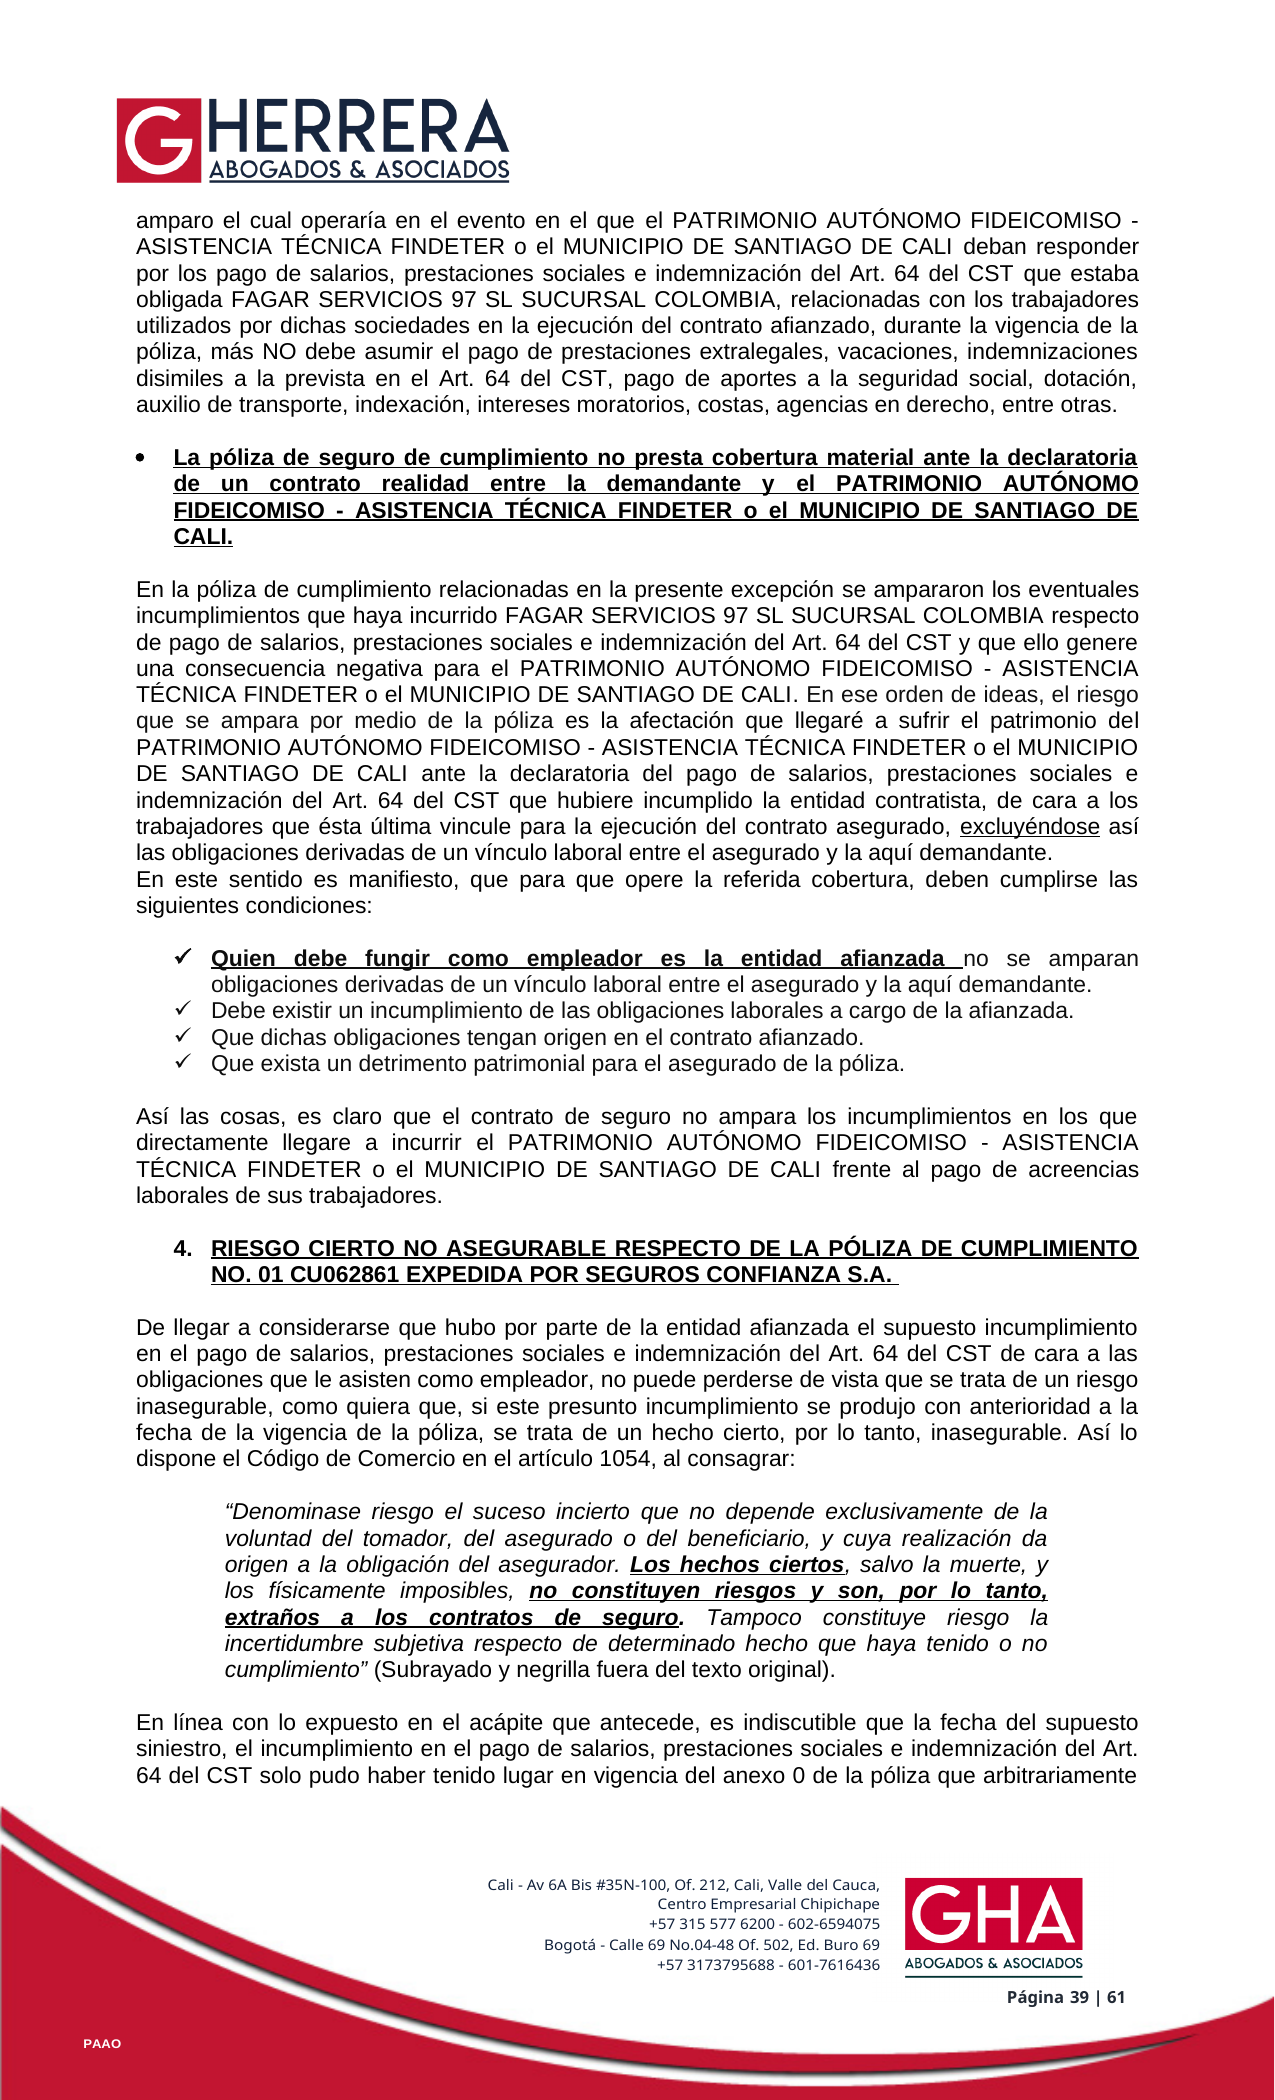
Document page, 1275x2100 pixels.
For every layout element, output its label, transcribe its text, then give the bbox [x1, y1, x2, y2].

list Quien debe fungir como empleador es la entidad afianzada no se amparan obligaciones derivadas de un vínculo laboral entre el asegurado y la aquí demandante. [173, 945, 1139, 997]
text Así las cosas, es claro que el contrato de seguro no ampara los incumplimientos en los que directamente llegare a incurrir el PATRIMONIO AUTÓNOMO FIDEICOMISO - ASISTENCIA TÉCNICA FINDETER o el MUNICIPIO DE SANTIAGO DE CALI frente al pago de acreencias laborales de sus trabajadores. [136, 1103, 1139, 1208]
list Que exista un detrimento patrimonial para el asegurado de la póliza. [173, 1050, 1139, 1076]
text En la póliza de cumplimiento relacionadas en la presente excepción se ampararon los eventuales incumplimientos que haya incurrido FAGAR SERVICIOS 97 SL SUCURSAL COLOMBIA respecto de pago de salarios, prestaciones sociales e indemnización del Art. 64 del CST y que ello genere una consecuencia negativa para el PATRIMONIO AUTÓNOMO FIDEICOMISO - ASISTENCIA TÉCNICA FINDETER o el MUNICIPIO DE SANTIAGO DE CALI. En ese orden de ideas, el riesgo que se ampara por medio de la póliza es la afectación que llegaré a sufrir el patrimonio del PATRIMONIO AUTÓNOMO FIDEICOMISO - ASISTENCIA TÉCNICA FINDETER o el MUNICIPIO DE SANTIAGO DE CALI ante la declaratoria del pago de salarios, prestaciones sociales e indemnización del Art. 64 del CST que hubiere incumplido la entidad contratista, de cara a los trabajadores que ésta última vincule para la ejecución del contrato asegurado, excluyéndose así las obligaciones derivadas de un vínculo laboral entre el asegurado y la aquí demandante. [136, 576, 1139, 866]
text De llegar a considerarse que hubo por parte de la entidad afianzada el supuesto incumplimiento en el pago de salarios, prestaciones sociales e indemnización del Art. 64 del CST de cara a las obligaciones que le asisten como empleador, no puede perderse de vista que se trata de un riesgo inasegurable, como quiera que, si este presunto incumplimiento se produjo con anterioridad a la fecha de la vigencia de la póliza, se trata de un hecho cierto, por lo tanto, inasegurable. Así lo dispone el Código de Comercio en el artículo 1054, al consagrar: [136, 1314, 1139, 1472]
picture [96, 75, 529, 206]
list RIESGO CIERTO NO ASEGURABLE RESPECTO DE LA PÓLIZA DE CUMPLIMIENTO NO. 01 CU062861 EXPEDIDA POR SEGUROS CONFIANZA S.A. [173, 1234, 1139, 1287]
list Debe existir un incumplimiento de las obligaciones laborales a cargo de la afianzada. [173, 997, 1139, 1024]
text “Denominase riesgo el suceso incierto que no depende exclusivamente de la voluntad del tomador, del asegurado o del beneficiario, y cuya realización da origen a la obligación del asegurador. Los hechos ciertos, salvo la muerte, y los físicamente imposibles, no constituyen riesgos y son, por lo tanto, extraños a los contratos de seguro. Tampoco constituye riesgo la incertidumbre subjetiva respecto de determinado hecho que haya tenido o no cumplimiento” (Subrayado y negrilla fuera del texto original). [224, 1498, 1051, 1683]
list Que dichas obligaciones tengan origen en el contrato afianzado. [173, 1024, 1139, 1050]
list La póliza de seguro de cumplimiento no presta cobertura material ante la declaratoria de un contrato realidad entre la demandante y el PATRIMONIO AUTÓNOMO FIDEICOMISO - ASISTENCIA TÉCNICA FINDETER o el MUNICIPIO DE SANTIAGO DE CALI. [136, 444, 1139, 549]
picture [0, 1793, 1275, 2100]
text En este sentido es manifiesto, que para que opere la referida cobertura, deben cumplirse las siguientes condiciones: [136, 866, 1139, 918]
